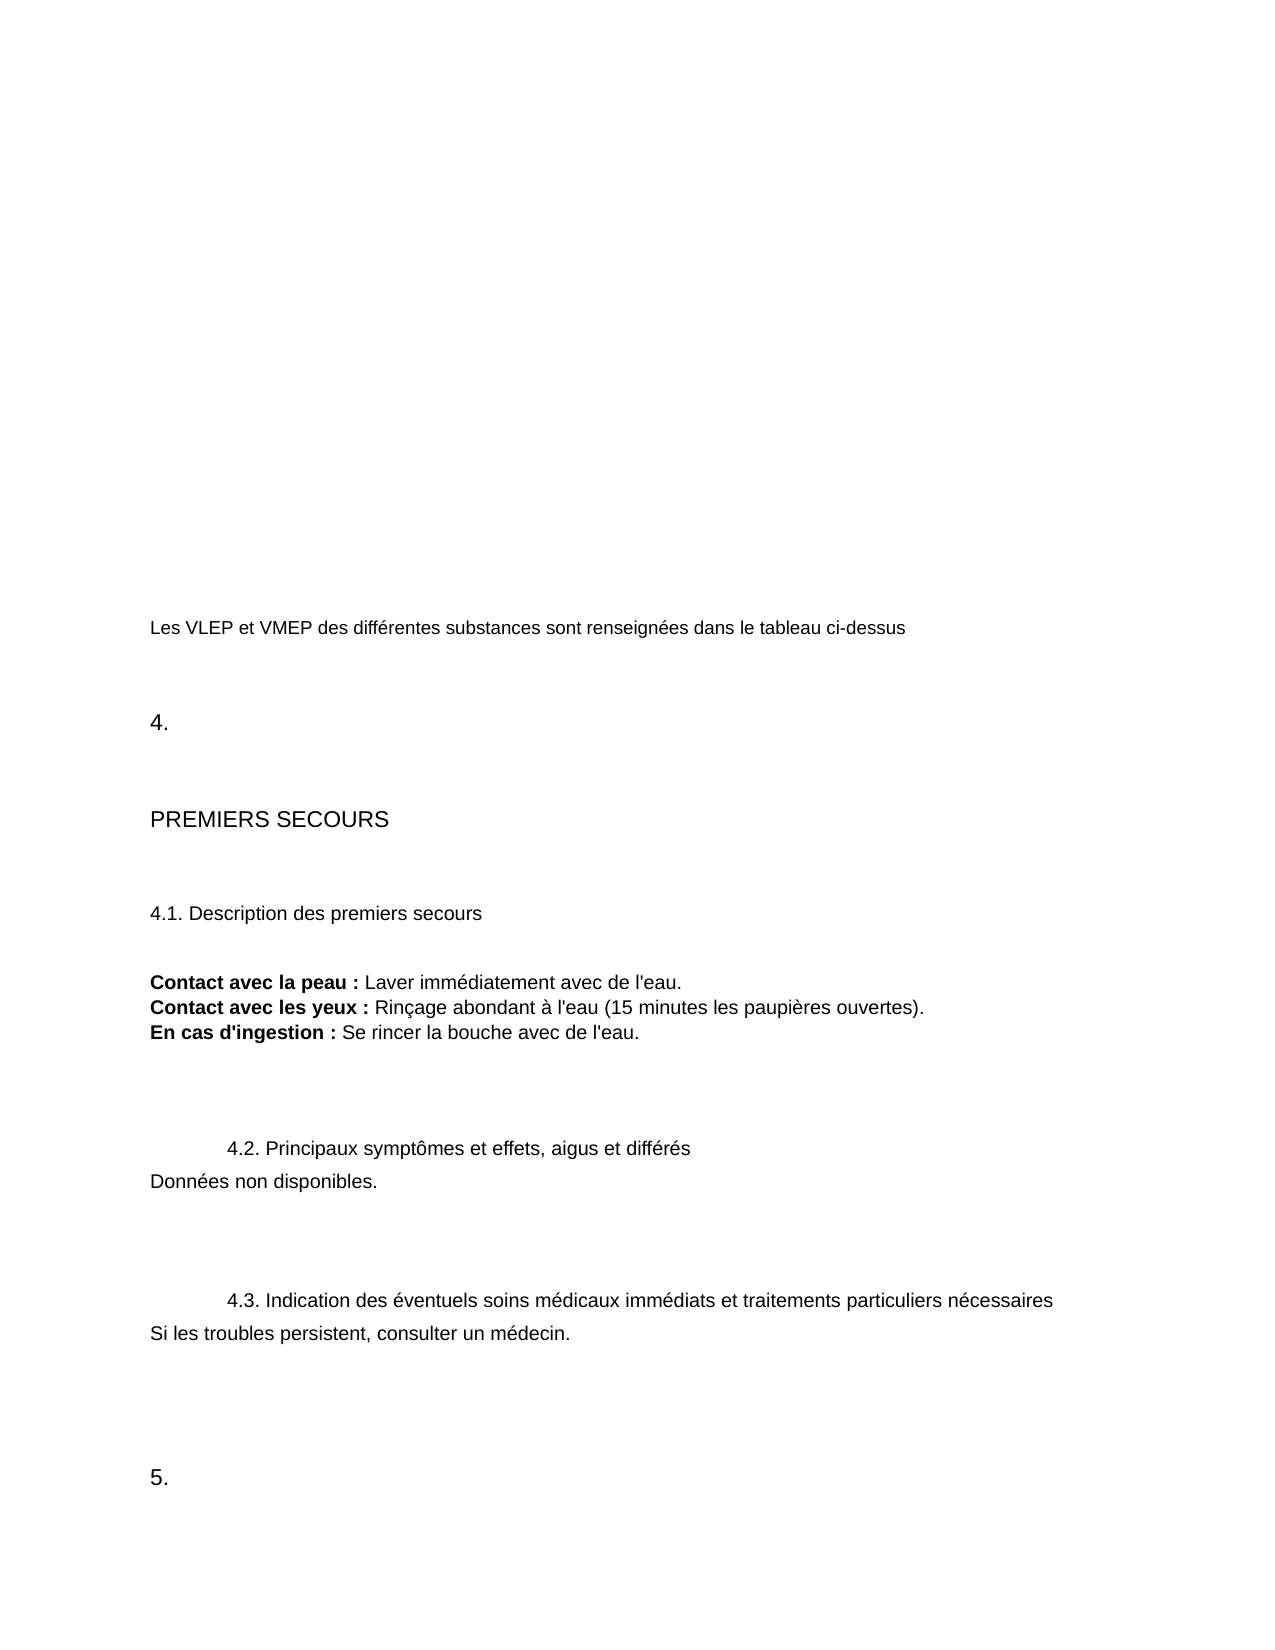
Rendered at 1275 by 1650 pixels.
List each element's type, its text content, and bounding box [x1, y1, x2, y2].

text 5. [150, 1464, 1184, 1491]
text Les VLEP et VMEP des différentes substances sont renseignées dans le tableau ci-dessus [150, 614, 1184, 639]
text PREMIERS SECOURS [150, 806, 1184, 833]
text 4. [150, 710, 1184, 736]
text 4.1. Description des premiers secours [150, 900, 1184, 925]
text Contact avec la peau : Laver immédiatement avec de l'eau. [150, 969, 1184, 994]
text Contact avec les yeux : Rinçage abondant à l'eau (15 minutes les paupières ouvertes). En cas d'ingestion : Se rincer la bouche avec de l'eau. [150, 994, 1184, 1044]
text 4.2. Principaux symptômes et effets, aigus et différés Données non disponibles. [150, 1129, 1184, 1195]
text 4.3. Indication des éventuels soins médicaux immédiats et traitements particuliers nécessaires Si les troubles persistent, consulter un médecin. [150, 1281, 1184, 1347]
